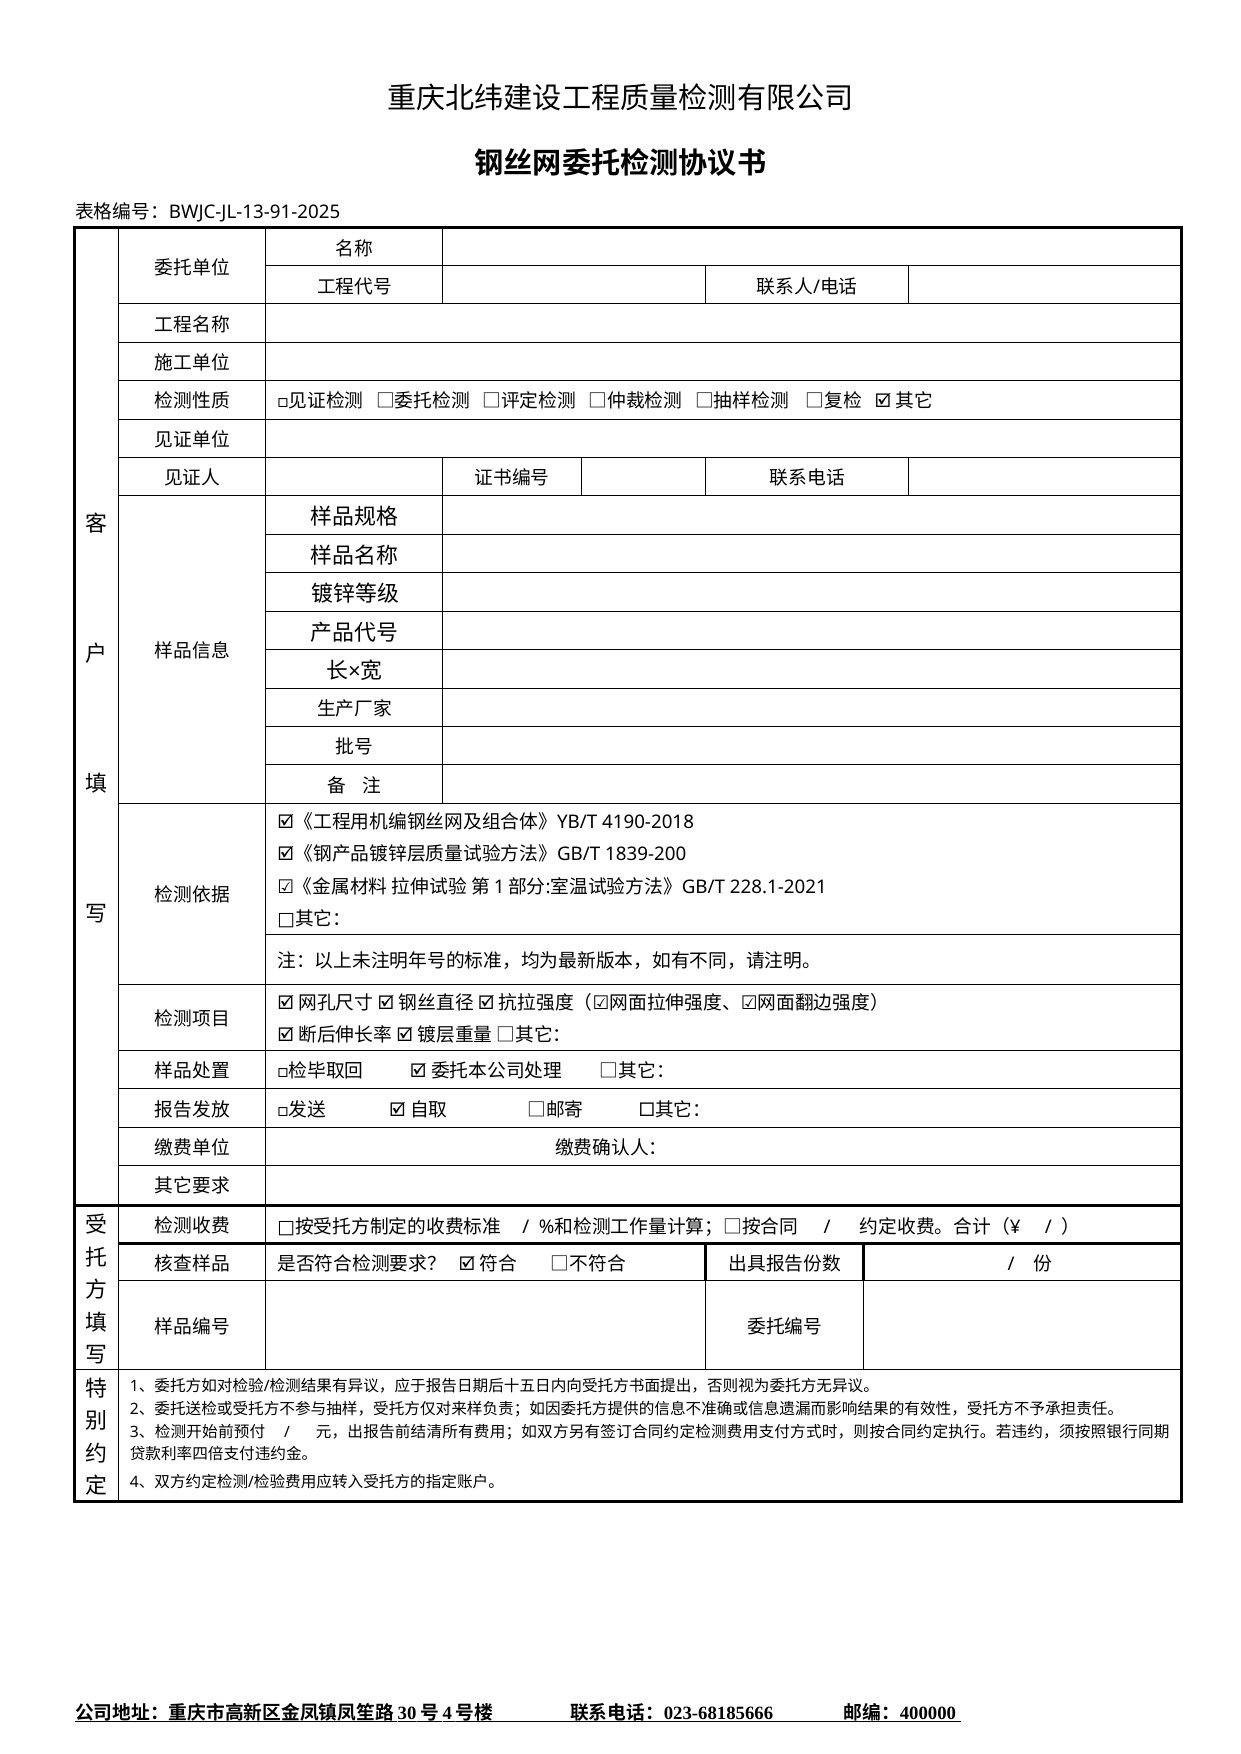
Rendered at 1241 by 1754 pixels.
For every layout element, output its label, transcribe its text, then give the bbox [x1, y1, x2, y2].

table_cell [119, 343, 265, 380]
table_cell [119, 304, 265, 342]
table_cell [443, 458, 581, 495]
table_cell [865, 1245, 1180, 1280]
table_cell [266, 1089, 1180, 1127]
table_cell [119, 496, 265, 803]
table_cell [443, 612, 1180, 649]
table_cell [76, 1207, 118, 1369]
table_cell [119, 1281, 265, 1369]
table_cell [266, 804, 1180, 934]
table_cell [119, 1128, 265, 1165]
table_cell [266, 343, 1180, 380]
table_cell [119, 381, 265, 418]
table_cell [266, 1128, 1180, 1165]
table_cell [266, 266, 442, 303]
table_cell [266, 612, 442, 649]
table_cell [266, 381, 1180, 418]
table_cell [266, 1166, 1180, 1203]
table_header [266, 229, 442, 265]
text 钢丝网委托检测协议书 [75, 129, 1165, 194]
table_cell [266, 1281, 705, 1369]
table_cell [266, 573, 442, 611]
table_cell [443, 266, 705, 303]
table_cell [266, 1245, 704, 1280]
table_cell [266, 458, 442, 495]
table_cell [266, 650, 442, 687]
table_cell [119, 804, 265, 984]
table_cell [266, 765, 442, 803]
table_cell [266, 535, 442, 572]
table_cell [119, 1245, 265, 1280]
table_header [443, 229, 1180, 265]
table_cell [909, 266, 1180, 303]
text 表格编号：BWJC-JL-13-91-2025 [53, 194, 1165, 226]
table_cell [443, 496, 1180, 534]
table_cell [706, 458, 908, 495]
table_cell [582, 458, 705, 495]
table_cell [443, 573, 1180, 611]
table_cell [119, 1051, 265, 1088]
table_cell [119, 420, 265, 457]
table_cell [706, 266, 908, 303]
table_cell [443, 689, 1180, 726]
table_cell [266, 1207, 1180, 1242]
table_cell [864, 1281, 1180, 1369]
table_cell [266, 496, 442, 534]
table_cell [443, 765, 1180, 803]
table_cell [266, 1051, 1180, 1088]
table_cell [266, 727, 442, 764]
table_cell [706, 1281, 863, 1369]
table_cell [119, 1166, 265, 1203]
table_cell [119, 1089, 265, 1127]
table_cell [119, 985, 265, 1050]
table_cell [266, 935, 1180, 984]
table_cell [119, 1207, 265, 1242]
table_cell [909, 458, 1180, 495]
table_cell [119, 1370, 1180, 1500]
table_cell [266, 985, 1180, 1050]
text 重庆北纬建设工程质量检测有限公司 [75, 64, 1165, 129]
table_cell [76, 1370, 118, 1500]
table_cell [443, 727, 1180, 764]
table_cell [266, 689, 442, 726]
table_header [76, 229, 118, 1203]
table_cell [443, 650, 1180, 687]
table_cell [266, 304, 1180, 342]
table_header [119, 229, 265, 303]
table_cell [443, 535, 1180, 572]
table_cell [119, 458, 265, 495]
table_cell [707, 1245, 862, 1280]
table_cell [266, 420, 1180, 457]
